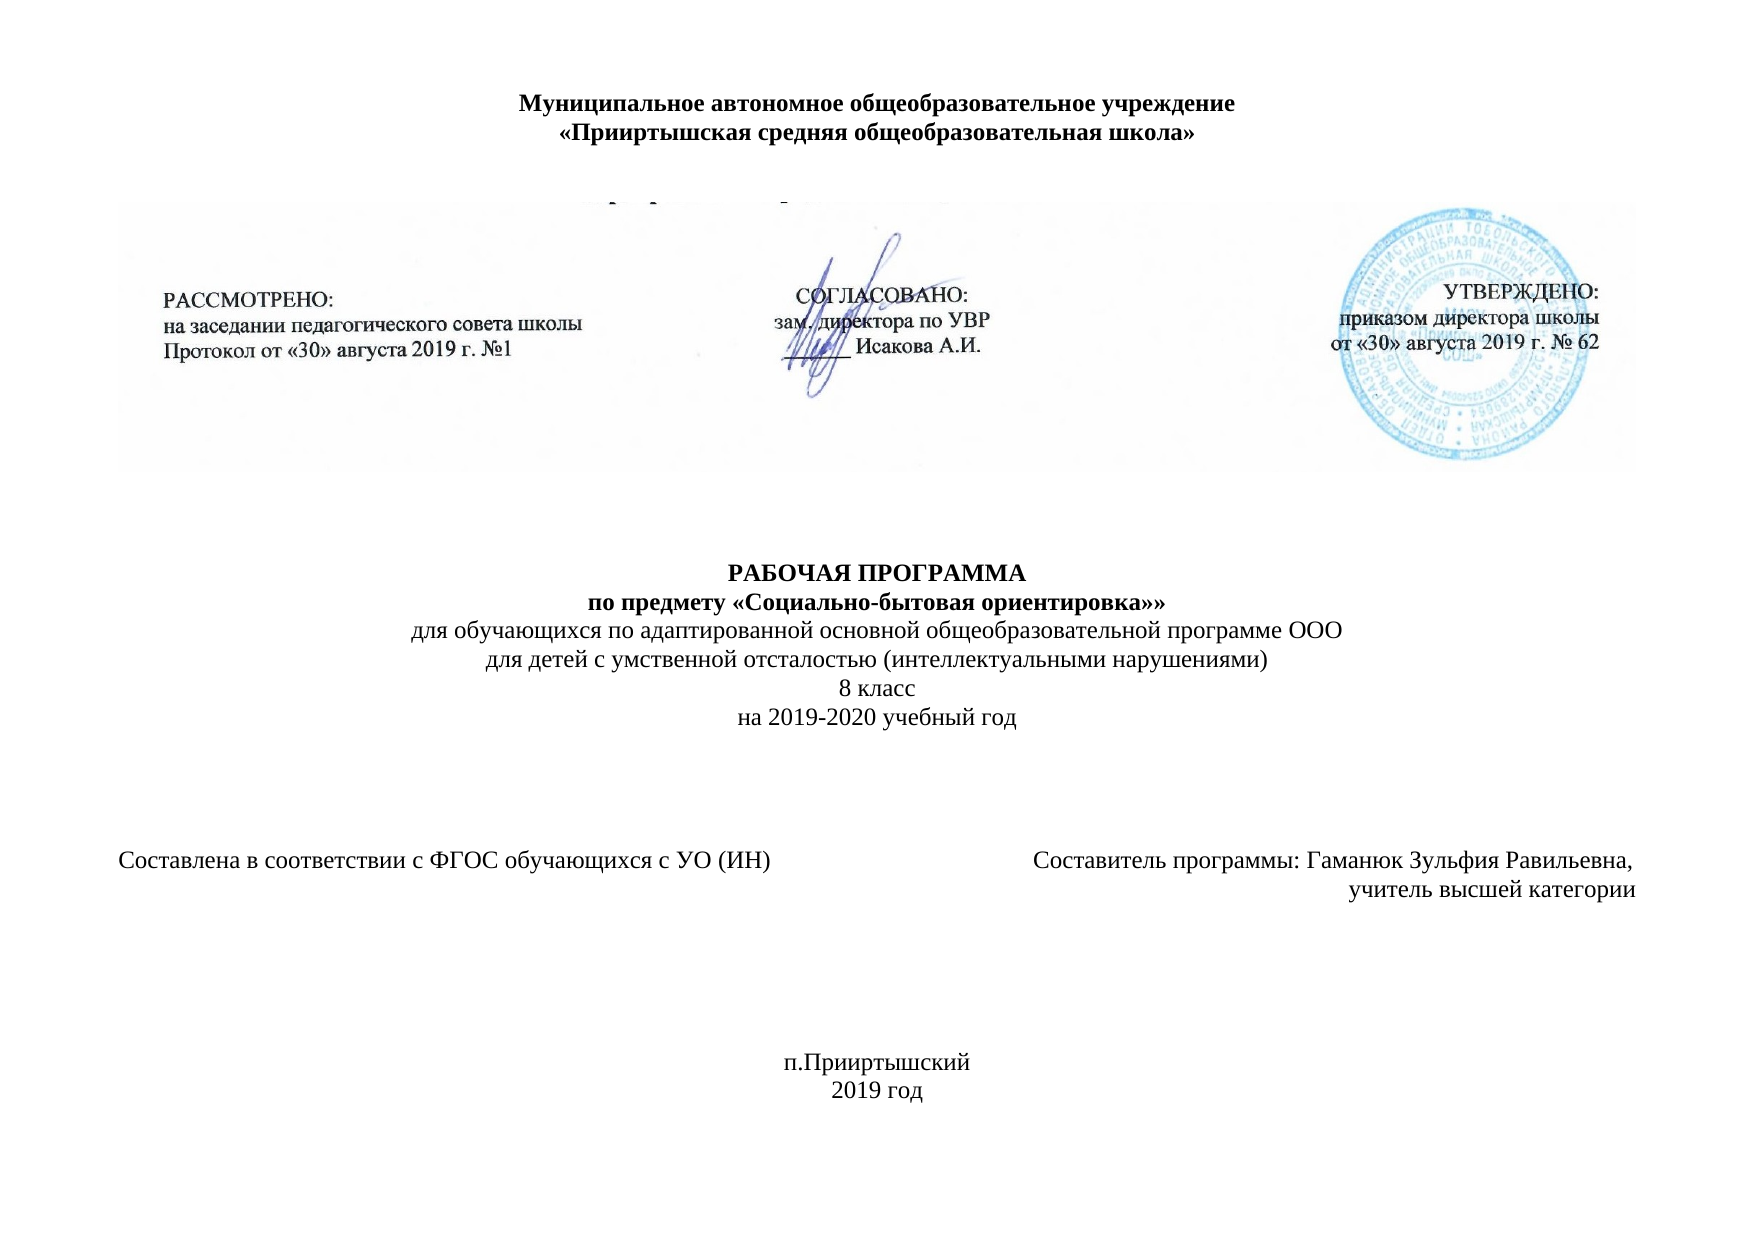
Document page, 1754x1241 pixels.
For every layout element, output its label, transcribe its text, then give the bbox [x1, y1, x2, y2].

picture [118, 202, 1636, 472]
text «Прииртышская средняя общеобразовательная школа» [118, 117, 1636, 145]
text п.Прииртышский [118, 1047, 1636, 1076]
text для обучающихся по адаптированной основной общеобразовательной программе ООО [118, 616, 1636, 644]
text Муниципальное автономное общеобразовательное учреждение [118, 88, 1636, 117]
text по предмету «Социально-бытовая ориентировка»» [118, 587, 1636, 616]
text 2019 год [118, 1076, 1636, 1104]
text для детей с умственной отсталостью (интеллектуальными нарушениями) [118, 644, 1636, 673]
text РАБОЧАЯ ПРОГРАММА [118, 558, 1636, 587]
text учитель высшей категории [118, 874, 1636, 903]
text 8 класс [118, 673, 1636, 702]
text Составлена в соответствии с ФГОС обучающихся с УО (ИН) Составитель программы: Гаманюк Зульфия Равильевна, [118, 846, 1636, 874]
text на 2019-2020 учебный год [118, 702, 1636, 731]
